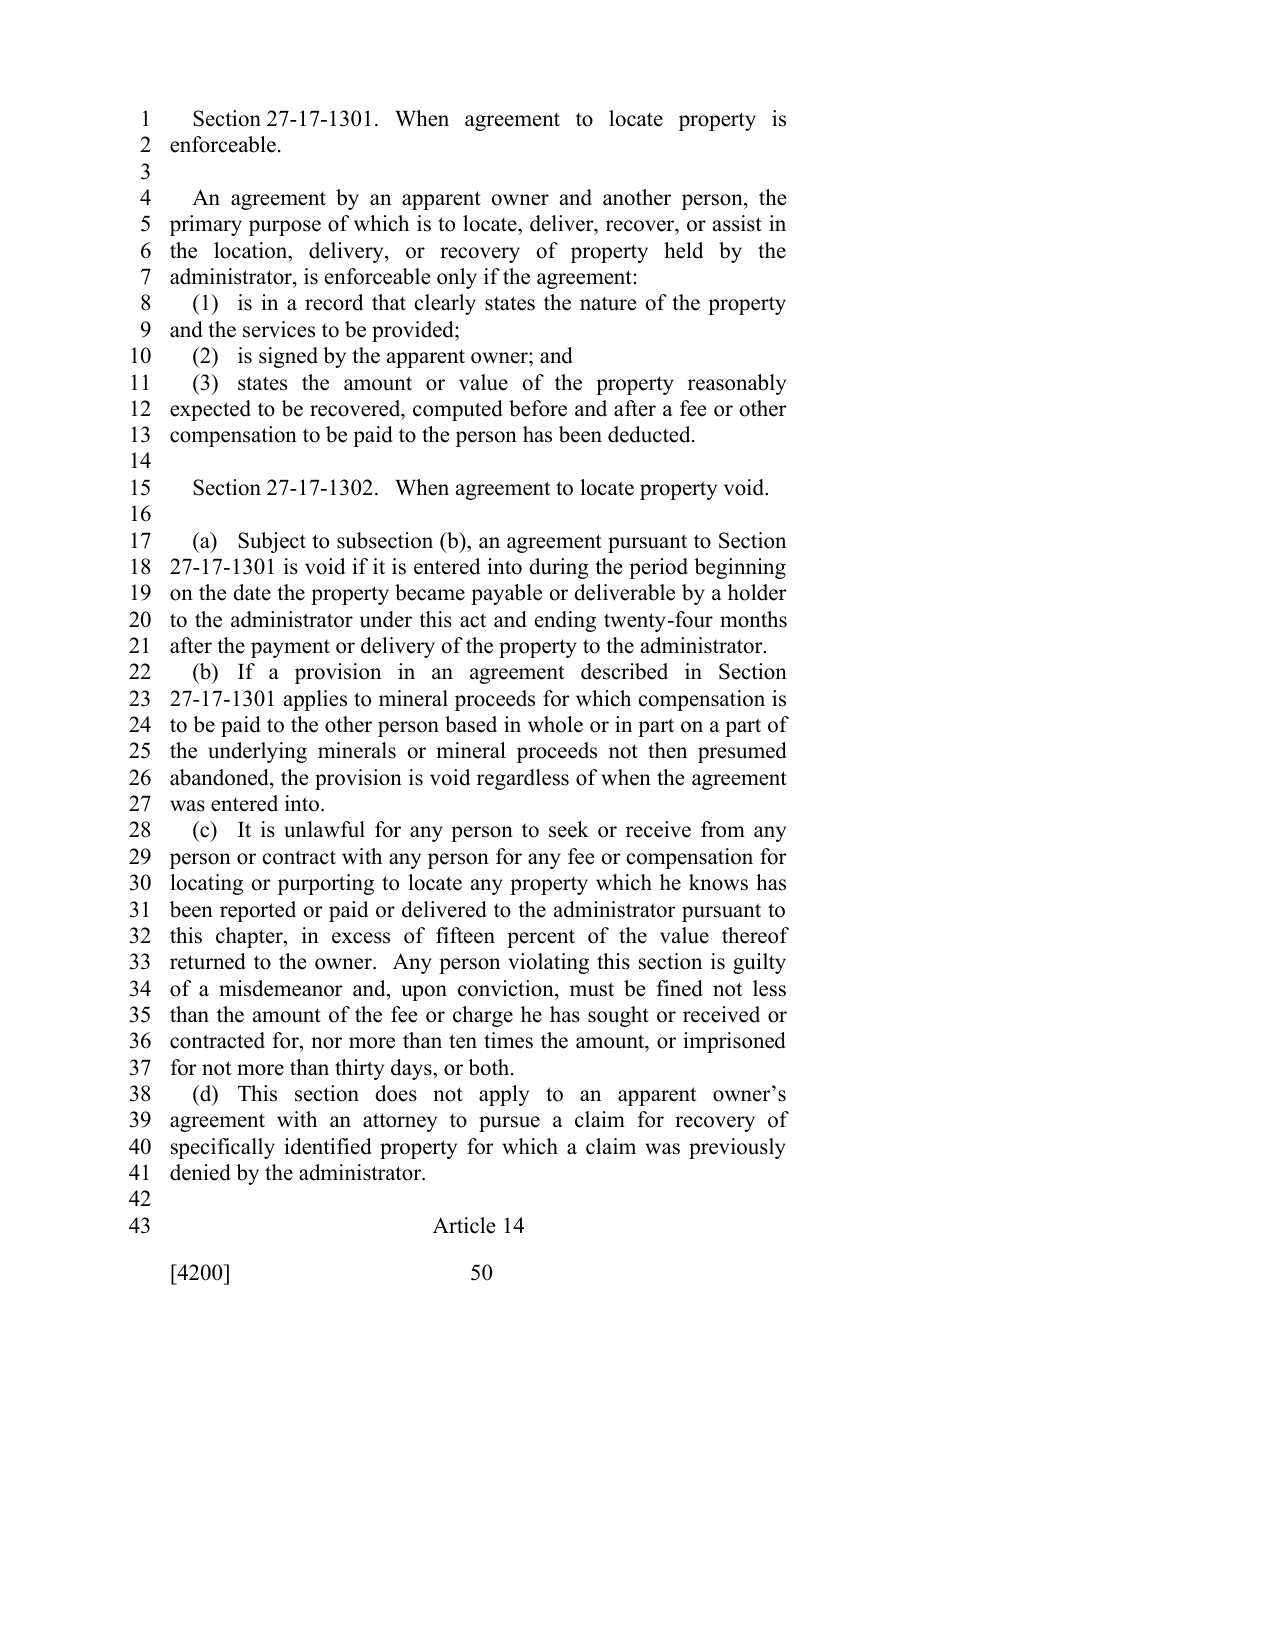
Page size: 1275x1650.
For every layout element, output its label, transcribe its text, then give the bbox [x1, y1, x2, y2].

text (1) is in a record that clearly states the nature of the property and the services to be provided; [169, 289, 787, 342]
text Article 14 [169, 1212, 787, 1238]
text An agreement by an apparent owner and another person, the primary purpose of which is to locate, deliver, recover, or assist in the location, delivery, or recovery of property held by the administrator, is enforceable only if the agreement: [169, 184, 787, 289]
text Section 27-17-1301. When agreement to locate property is enforceable. [169, 105, 787, 158]
text Section 27-17-1302. When agreement to locate property void. [169, 474, 787, 500]
text (b) If a provision in an agreement described in Section 27-17-1301 applies to mineral proceeds for which compensation is to be paid to the other person based in whole or in part on a part of the underlying minerals or mineral proceeds not then presumed abandoned, the provision is void regardless of when the agreement was entered into. [169, 658, 787, 817]
text (d) This section does not apply to an apparent owner’s agreement with an attorney to pursue a claim for recovery of specifically identified property for which a claim was previously denied by the administrator. [169, 1080, 787, 1186]
text (c) It is unlawful for any person to seek or receive from any person or contract with any person for any fee or compensation for locating or purporting to locate any property which he knows has been reported or paid or delivered to the administrator pursuant to this chapter, in excess of fifteen percent of the value thereof returned to the owner. Any person violating this section is guilty of a misdemeanor and, upon conviction, must be fined not less than the amount of the fee or charge he has sought or received or contracted for, nor more than ten times the amount, or imprisoned for not more than thirty days, or both. [169, 817, 787, 1080]
text (2) is signed by the apparent owner; and [169, 342, 787, 368]
text (3) states the amount or value of the property reasonably expected to be recovered, computed before and after a fee or other compensation to be paid to the person has been deducted. [169, 368, 787, 448]
text (a) Subject to subsection (b), an agreement pursuant to Section 27-17-1301 is void if it is entered into during the period beginning on the date the property became payable or deliverable by a holder to the administrator under this act and ending twenty-four months after the payment or delivery of the property to the administrator. [169, 527, 787, 658]
